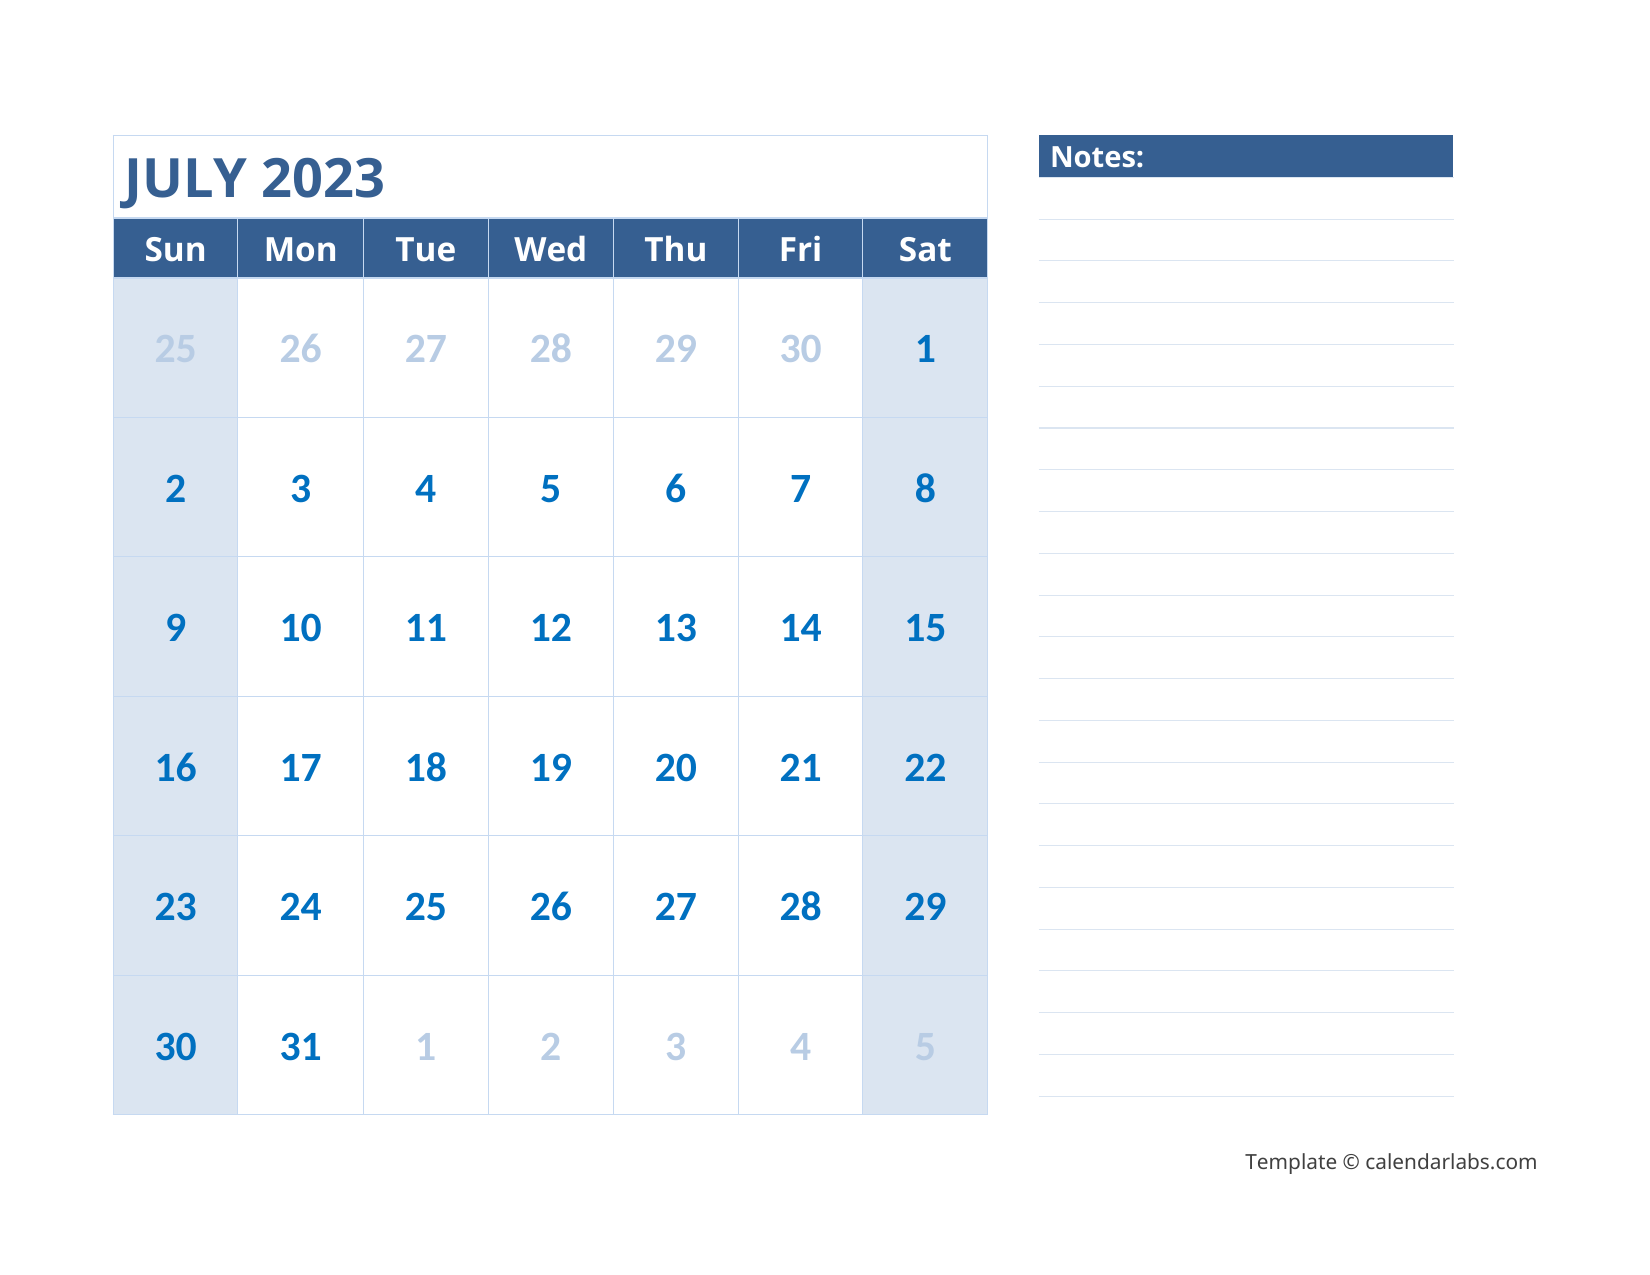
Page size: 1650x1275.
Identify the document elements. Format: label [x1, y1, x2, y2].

table_header [1000, 135, 1549, 1116]
table_header [101, 135, 999, 1116]
